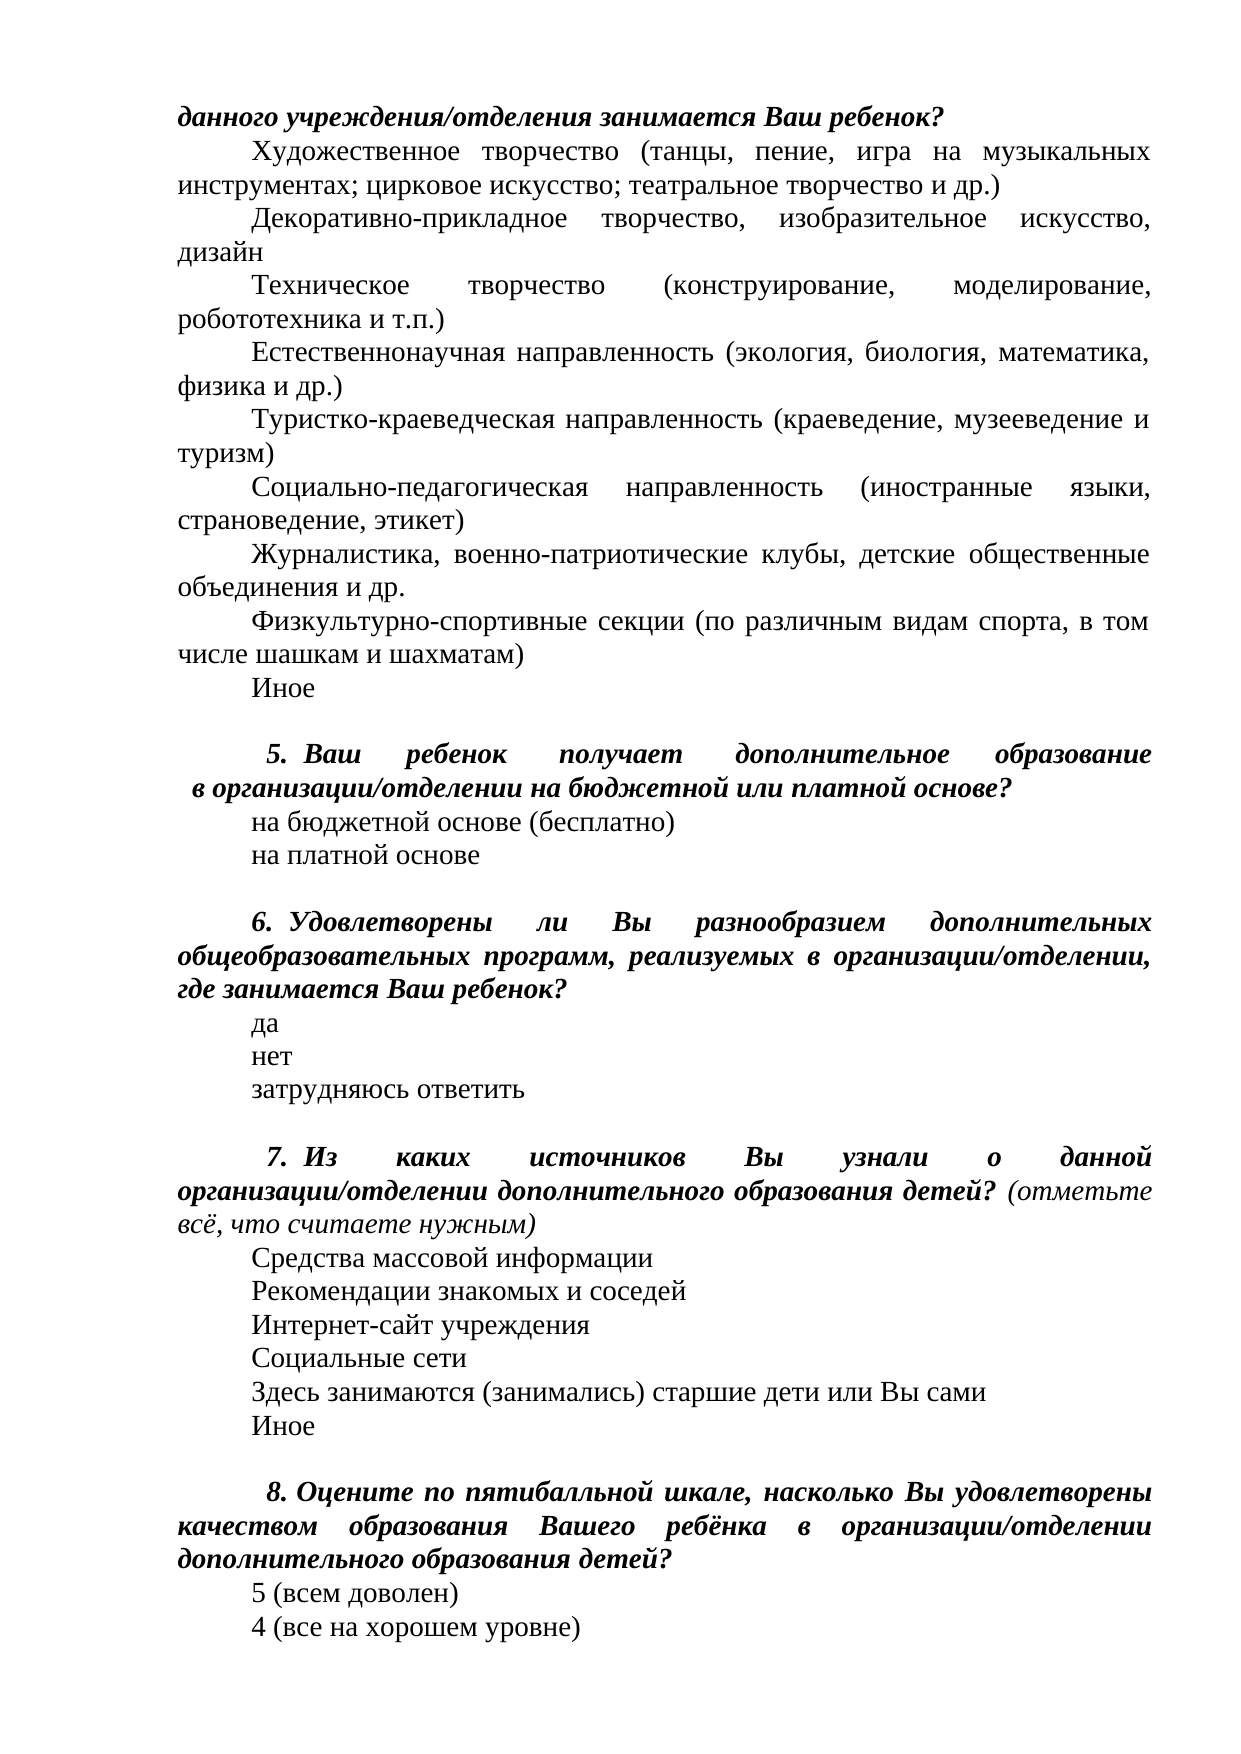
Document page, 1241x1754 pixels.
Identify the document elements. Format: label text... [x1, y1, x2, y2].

list Из каких источников Вы узнали о данной организации/отделении дополнительного образования детей? (отметьте всё, что считаете нужным) [177, 1139, 1152, 1240]
text данного учреждения/отделения занимается Ваш ребенок? [177, 100, 1178, 133]
text Средства массовой информации Рекомендации знакомых и соседей Интернет-сайт учреждения [251, 1240, 687, 1340]
subtitle Ваш ребенок получает дополнительное образование в организации/отделении на бюджетной или платной основе? [192, 737, 1152, 804]
subtitle Удовлетворены ли Вы разнообразием дополнительных общеобразовательных программ, реализуемых в организации/отделении, где занимается Ваш ребенок? [177, 904, 1152, 1005]
text 4 (все на хорошем уровне) [251, 1609, 1178, 1642]
text Туристко-краеведческая направленность (краеведение, музееведение и туризм) [177, 402, 1178, 469]
subtitle Оцените по пятибалльной шкале, насколько Вы удовлетворены качеством образования Вашего ребёнка в организации/отделении дополнительного образования детей? [177, 1474, 1152, 1575]
text Социально-педагогическая направленность (иностранные языки, страноведение, этикет) [177, 469, 1152, 536]
text затрудняюсь ответить [251, 1072, 1178, 1106]
text Естественнонаучная направленность (экология, биология, математика, физика и др.) [177, 334, 1178, 402]
text Физкультурно-спортивные секции (по различным видам спорта, в том числе шашкам и шахматам) [177, 603, 1178, 670]
text Социальные сети [251, 1341, 1178, 1374]
text Художественное творчество (танцы, пение, игра на музыкальных инструментах; цирковое искусство; театральное творчество и др.) [177, 133, 1152, 200]
text да нет [251, 1005, 294, 1072]
text Декоративно-прикладное творчество, изобразительное искусство, дизайн [177, 200, 1152, 267]
text Здесь занимаются (занимались) старшие дети или Вы сами Иное [251, 1374, 988, 1441]
text Иное [251, 670, 1178, 703]
text 5 (всем доволен) [251, 1575, 1178, 1609]
text Журналистика, военно-патриотические клубы, детские общественные объединения и др. [177, 536, 1178, 603]
text на бюджетной основе (бесплатно) на платной основе [251, 804, 677, 871]
text Техническое творчество (конструирование, моделирование, робототехника и т.п.) [177, 267, 1152, 334]
